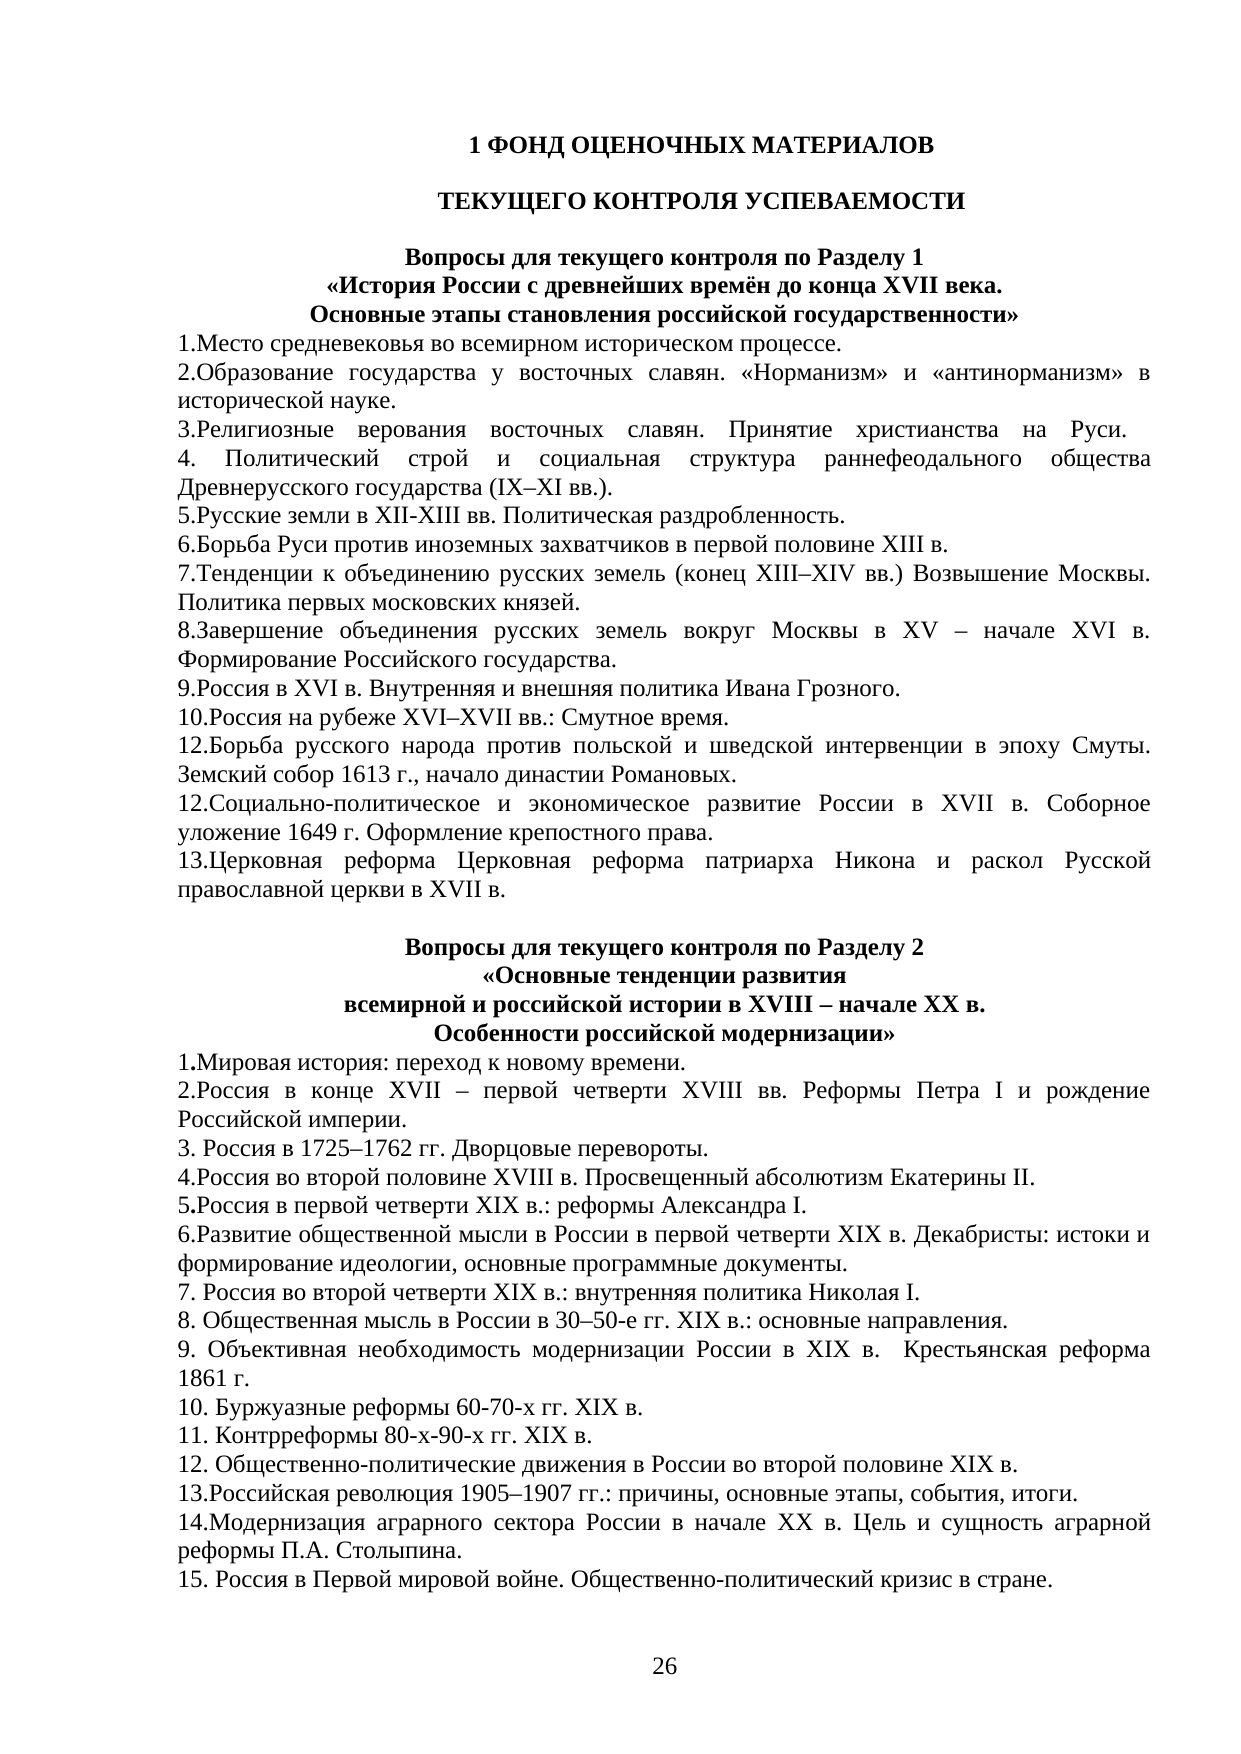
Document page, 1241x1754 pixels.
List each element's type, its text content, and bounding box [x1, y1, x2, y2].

text 4.Россия во второй половине XVIII в. Просвещенный абсолютизм Екатерины II. [177, 1162, 1152, 1191]
text 5.Русские земли в XII-XIII вв. Политическая раздробленность. [177, 501, 1152, 529]
text 5.Россия в первой четверти XIX в.: реформы Александра I. [177, 1191, 1152, 1219]
text «Основные тенденции развития [177, 961, 1152, 989]
text Вопросы для текущего контроля по Разделу 1 [177, 242, 1152, 271]
text 9.Россия в XVI в. Внутренняя и внешняя политика Ивана Грозного. [177, 673, 1152, 702]
text 8. Общественная мысль в России в 30–50-е гг. XIX в.: основные направления. [177, 1306, 1152, 1334]
text 14.Модернизация аграрного сектора России в начале ХХ в. Цель и сущность аграрной реформы П.А. Столыпина. [177, 1507, 1152, 1564]
text 1 ФОНД ОЦЕНОЧНЫХ МАТЕРИАЛОВ [177, 131, 1152, 159]
text 6.Борьба Руси против иноземных захватчиков в первой половине XIII в. [177, 529, 1152, 558]
text 3.Религиозные верования восточных славян. Принятие христианства на Руси. 4. Политический строй и социальная структура раннефеодального общества Древнерусского государства (IX–XI вв.). [177, 414, 1152, 501]
text 3. Россия в 1725–1762 гг. Дворцовые перевороты. [177, 1133, 1152, 1162]
text 6.Развитие общественной мысли в России в первой четверти ХIХ в. Декабристы: истоки и формирование идеологии, основные программные документы. [177, 1219, 1152, 1277]
text 12.Социально-политическое и экономическое развитие России в XVII в. Соборное уложение 1649 г. Оформление крепостного права. [177, 788, 1152, 846]
text 10.Россия на рубеже ХVI–ХVII вв.: Смутное время. [177, 702, 1152, 731]
text «История России с древнейших времён до конца ХVII века. [177, 271, 1152, 299]
text 13.Церковная реформа Церковная реформа патриарха Никона и раскол Русской православной церкви в XVII в. [177, 846, 1152, 903]
text 2.Россия в конце XVII – первой четверти XVIII вв. Реформы Петра I и рождение Российской империи. [177, 1076, 1152, 1133]
text 2.Образование государства у восточных славян. «Норманизм» и «антинорманизм» в исторической науке. [177, 357, 1152, 414]
text всемирной и российской истории в XVIII – начале XX в. [177, 989, 1152, 1018]
text 9. Объективная необходимость модернизации России в ХIХ в. Крестьянская реформа 1861 г. [177, 1334, 1152, 1392]
text 12.Борьба русского народа против польской и шведской интервенции в эпоху Смуты. Земский собор 1613 г., начало династии Романовых. [177, 731, 1152, 788]
text 13.Российская революция 1905–1907 гг.: причины, основные этапы, события, итоги. [177, 1478, 1152, 1507]
text 15. Россия в Первой мировой войне. Общественно-политический кризис в стране. [177, 1564, 1152, 1593]
text Особенности российской модернизации» [177, 1018, 1152, 1047]
text 10. Буржуазные реформы 60-70-х гг. XIX в. [177, 1392, 1152, 1421]
text 11. Контрреформы 80-х-90-х гг. ХIХ в. [177, 1421, 1152, 1449]
text ТЕКУЩЕГО КОНТРОЛЯ УСПЕВАЕМОСТИ [177, 186, 1152, 215]
text 7. Россия во второй четверти XIX в.: внутренняя политика Николая I. [177, 1277, 1152, 1306]
text 1.Место средневековья во всемирном историческом процессе. [177, 328, 1152, 357]
text Вопросы для текущего контроля по Разделу 2 [177, 932, 1152, 961]
text 12. Общественно-политические движения в России во второй половине XIX в. [177, 1449, 1152, 1478]
text 8.Завершение объединения русских земель вокруг Москвы в ХV – начале XVI в. Формирование Российского государства. [177, 616, 1152, 673]
text 1.Мировая история: переход к новому времени. [177, 1047, 1152, 1076]
text Основные этапы становления российской государственности» [177, 299, 1152, 328]
text 7.Тенденции к объединению русских земель (конец XIII–XIV вв.) Возвышение Москвы. Политика первых московских князей. [177, 558, 1152, 616]
